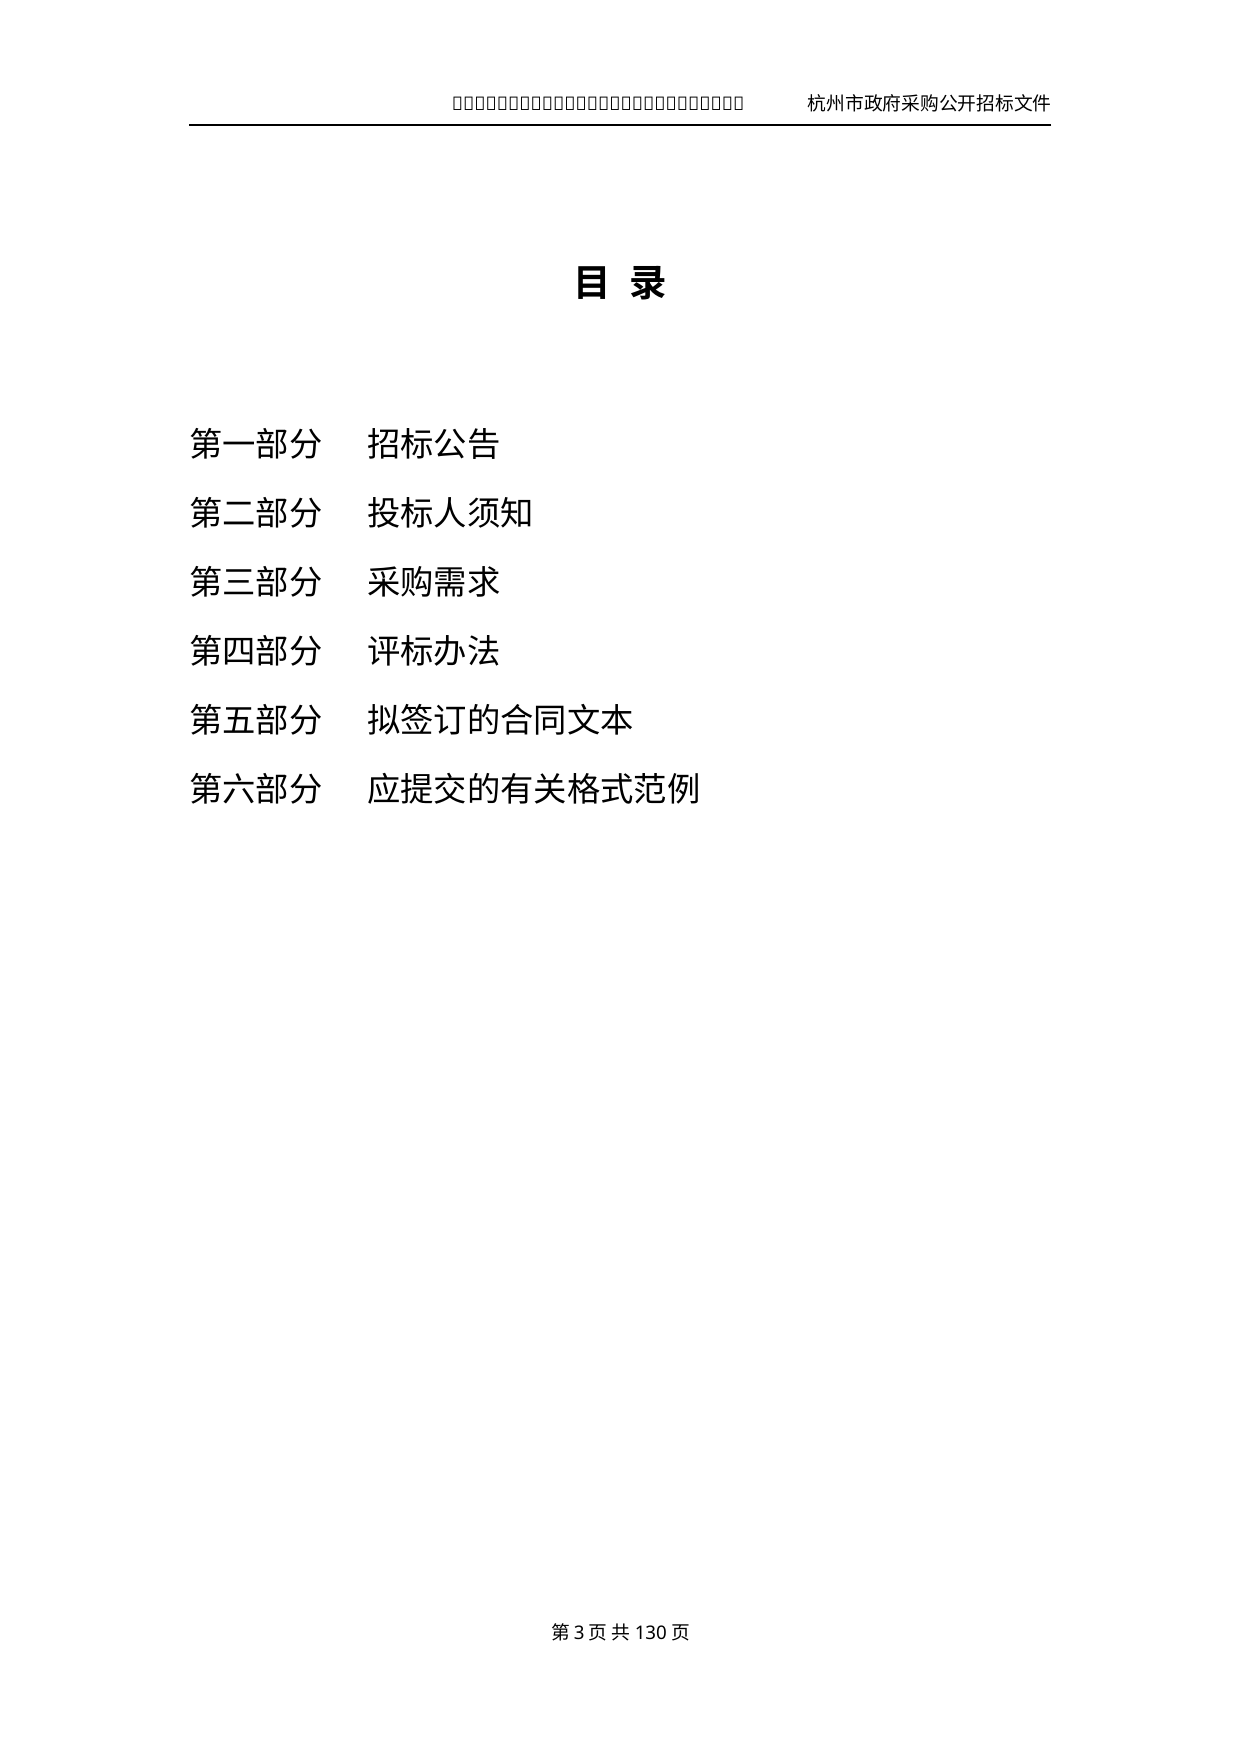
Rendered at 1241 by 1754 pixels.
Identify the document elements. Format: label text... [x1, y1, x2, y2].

text 第四部分 评标办法 [189, 624, 1051, 673]
text 第三部分 采购需求 [189, 556, 1051, 604]
text 第二部分 投标人须知 [189, 486, 1051, 535]
text 第一部分 招标公告 [189, 417, 1051, 466]
subtitle 目 录 [189, 253, 1051, 308]
text 第六部分 应提交的有关格式范例 [189, 763, 1051, 811]
text 第五部分 拟签订的合同文本 [189, 694, 1051, 742]
